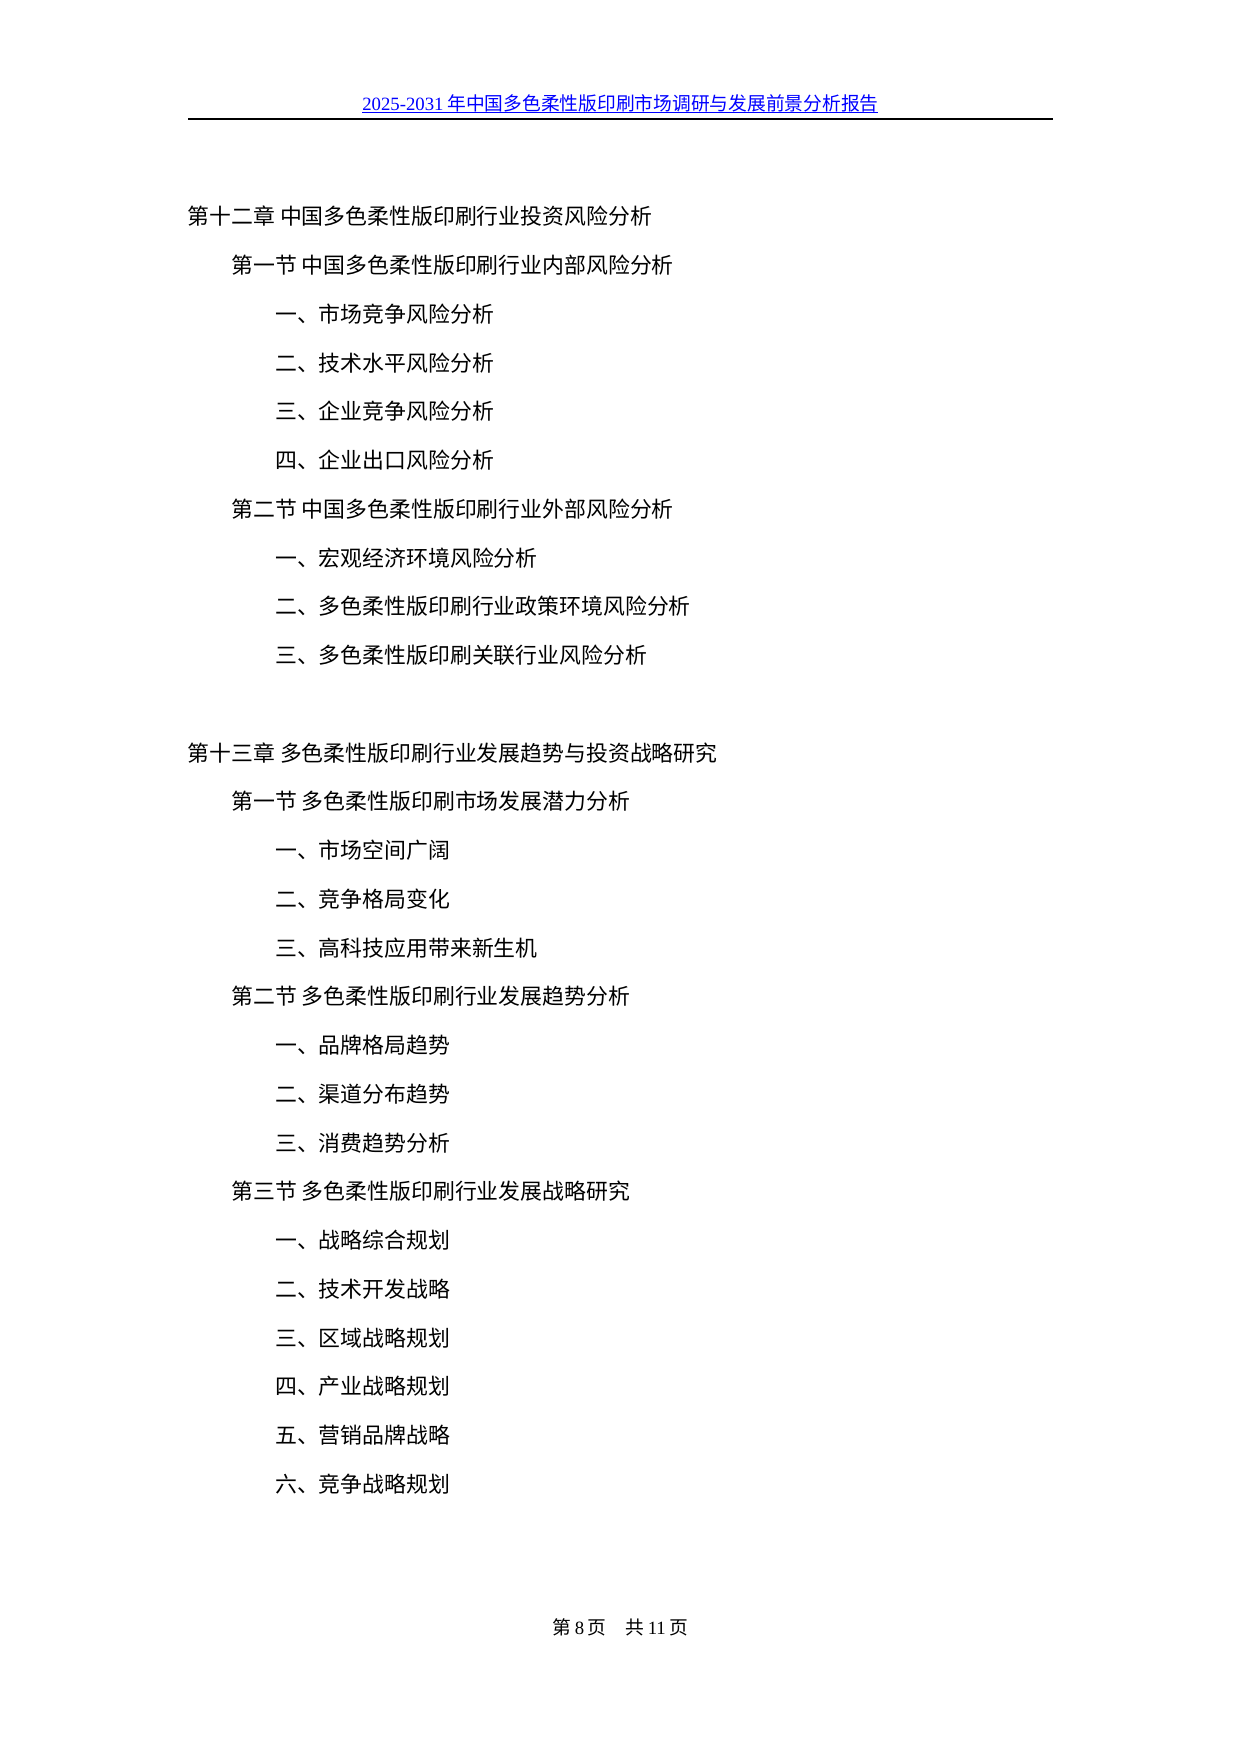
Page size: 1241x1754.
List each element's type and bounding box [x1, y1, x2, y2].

text [187, 150, 1053, 1499]
